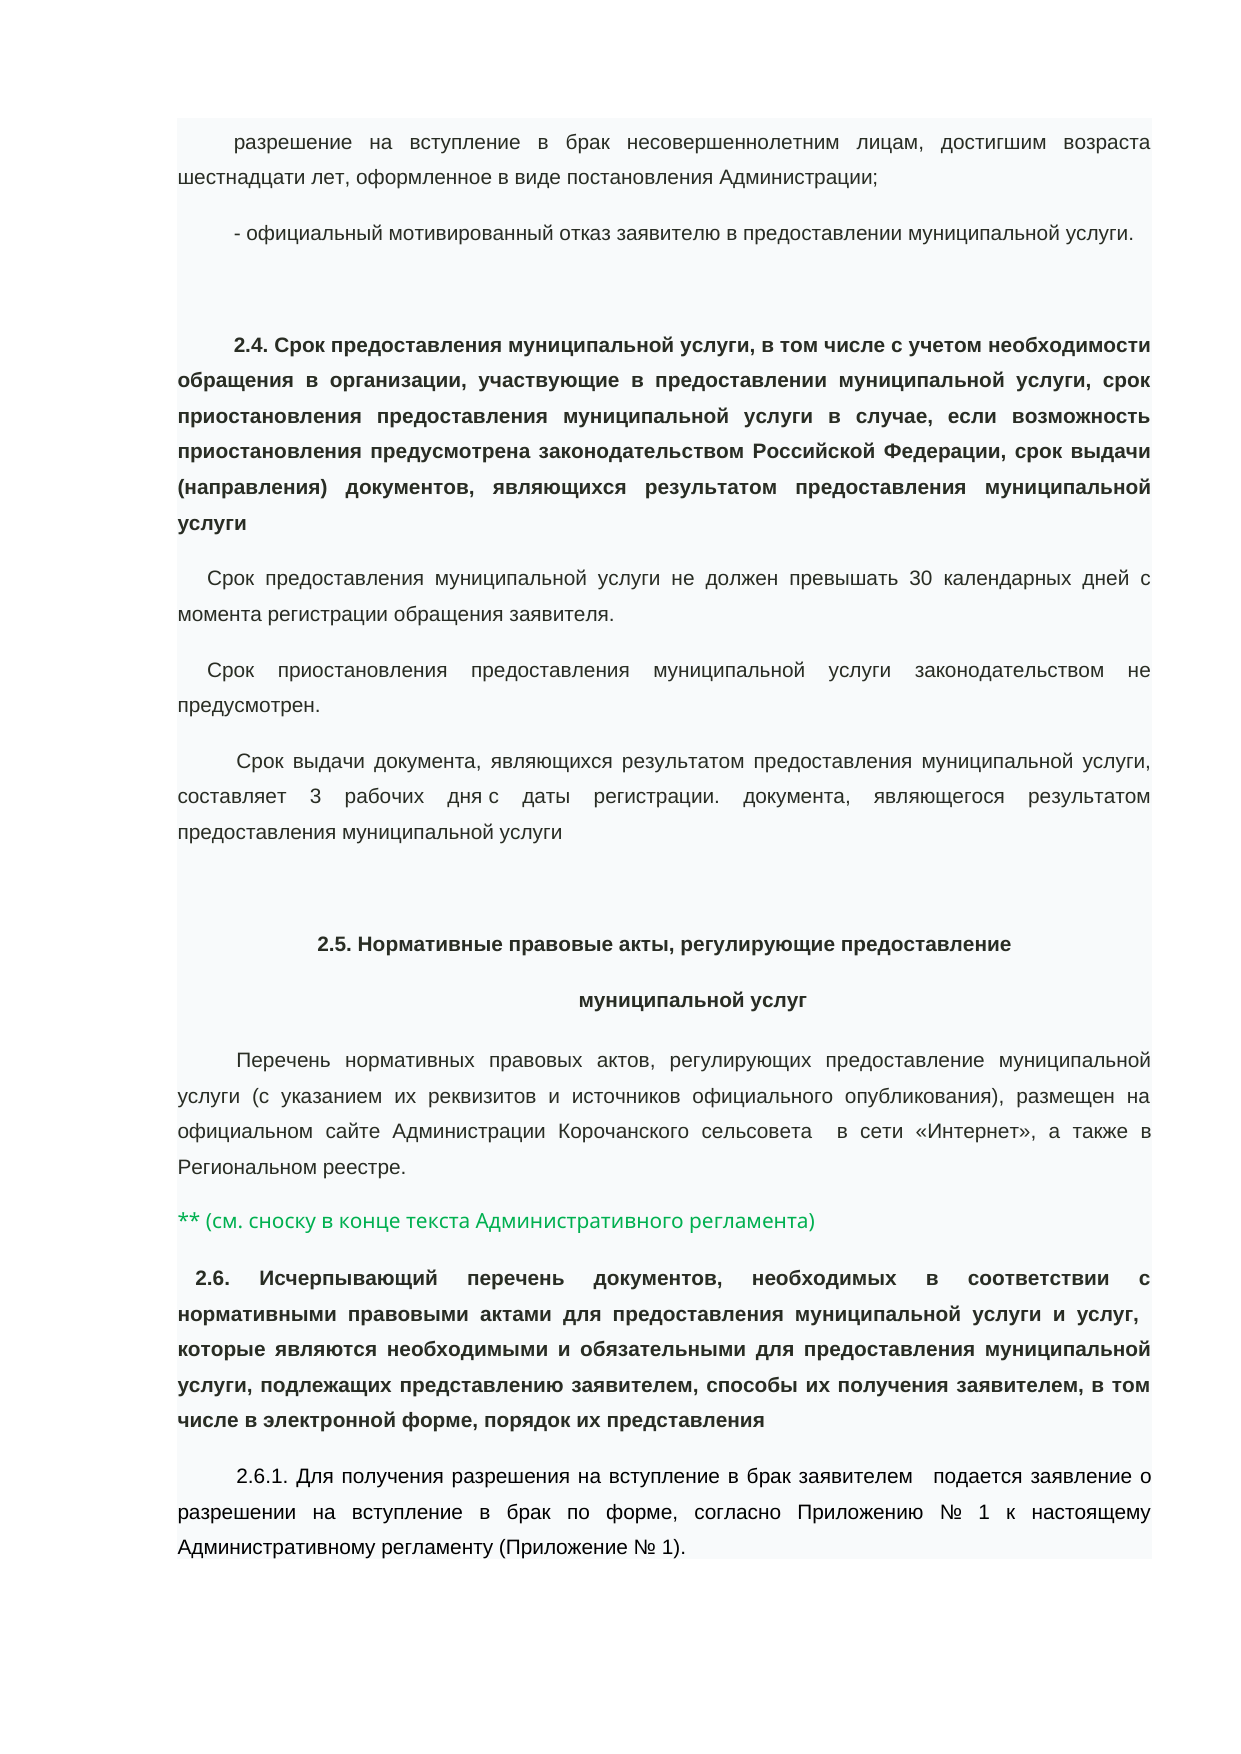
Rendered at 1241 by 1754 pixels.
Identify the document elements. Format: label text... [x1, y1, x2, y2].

text Срок приостановления предоставления муниципальной услуги законодательством не предусмотрен. [177, 646, 1152, 717]
text Перечень нормативных правовых актов, регулирующих предоставление муниципальной услуги (с указанием их реквизитов и источников официального опубликования), размещен на официальном сайте Администрации Корочанского сельсовета в сети «Интернет», а также в Региональном реестре. [177, 1036, 1152, 1178]
text 2.4. Срок предоставления муниципальной услуги, в том числе с учетом необходимости обращения в организации, участвующие в предоставлении муниципальной услуги, срок приостановления предоставления муниципальной услуги в случае, если возможность приостановления предусмотрена законодательством Российской Федерации, срок выдачи (направления) документов, являющихся результатом предоставления муниципальной услуги [177, 321, 1152, 534]
text муниципальной услуг [177, 976, 1152, 1011]
text ** (см. сноску в конце текста Административного регламента) [177, 1199, 1152, 1234]
text Срок предоставления муниципальной услуги не должен превышать 30 календарных дней с момента регистрации обращения заявителя. [177, 554, 1152, 626]
text разрешение на вступление в брак несовершеннолетним лицам, достигшим возраста шестнадцати лет, оформленное в виде постановления Администрации; [177, 118, 1152, 189]
text 2.6.1. Для получения разрешения на вступление в брак заявителем подается заявление о разрешении на вступление в брак по форме, согласно Приложению № 1 к настоящему Административному регламенту (Приложение № 1). [177, 1452, 1152, 1559]
text Срок выдачи документа, являющихся результатом предоставления муниципальной услуги, составляет 3 рабочих дня с даты регистрации. документа, являющегося результатом предоставления муниципальной услуги [177, 737, 1152, 844]
text - официальный мотивированный отказ заявителю в предоставлении муниципальной услуги. [177, 209, 1152, 245]
text 2.5. Нормативные правовые акты, регулирующие предоставление [177, 920, 1152, 956]
text 2.6. Исчерпывающий перечень документов, необходимых в соответствии с нормативными правовыми актами для предоставления муниципальной услуги и услуг, которые являются необходимыми и обязательными для предоставления муниципальной услуги, подлежащих представлению заявителем, способы их получения заявителем, в том числе в электронной форме, порядок их представления [177, 1254, 1152, 1432]
